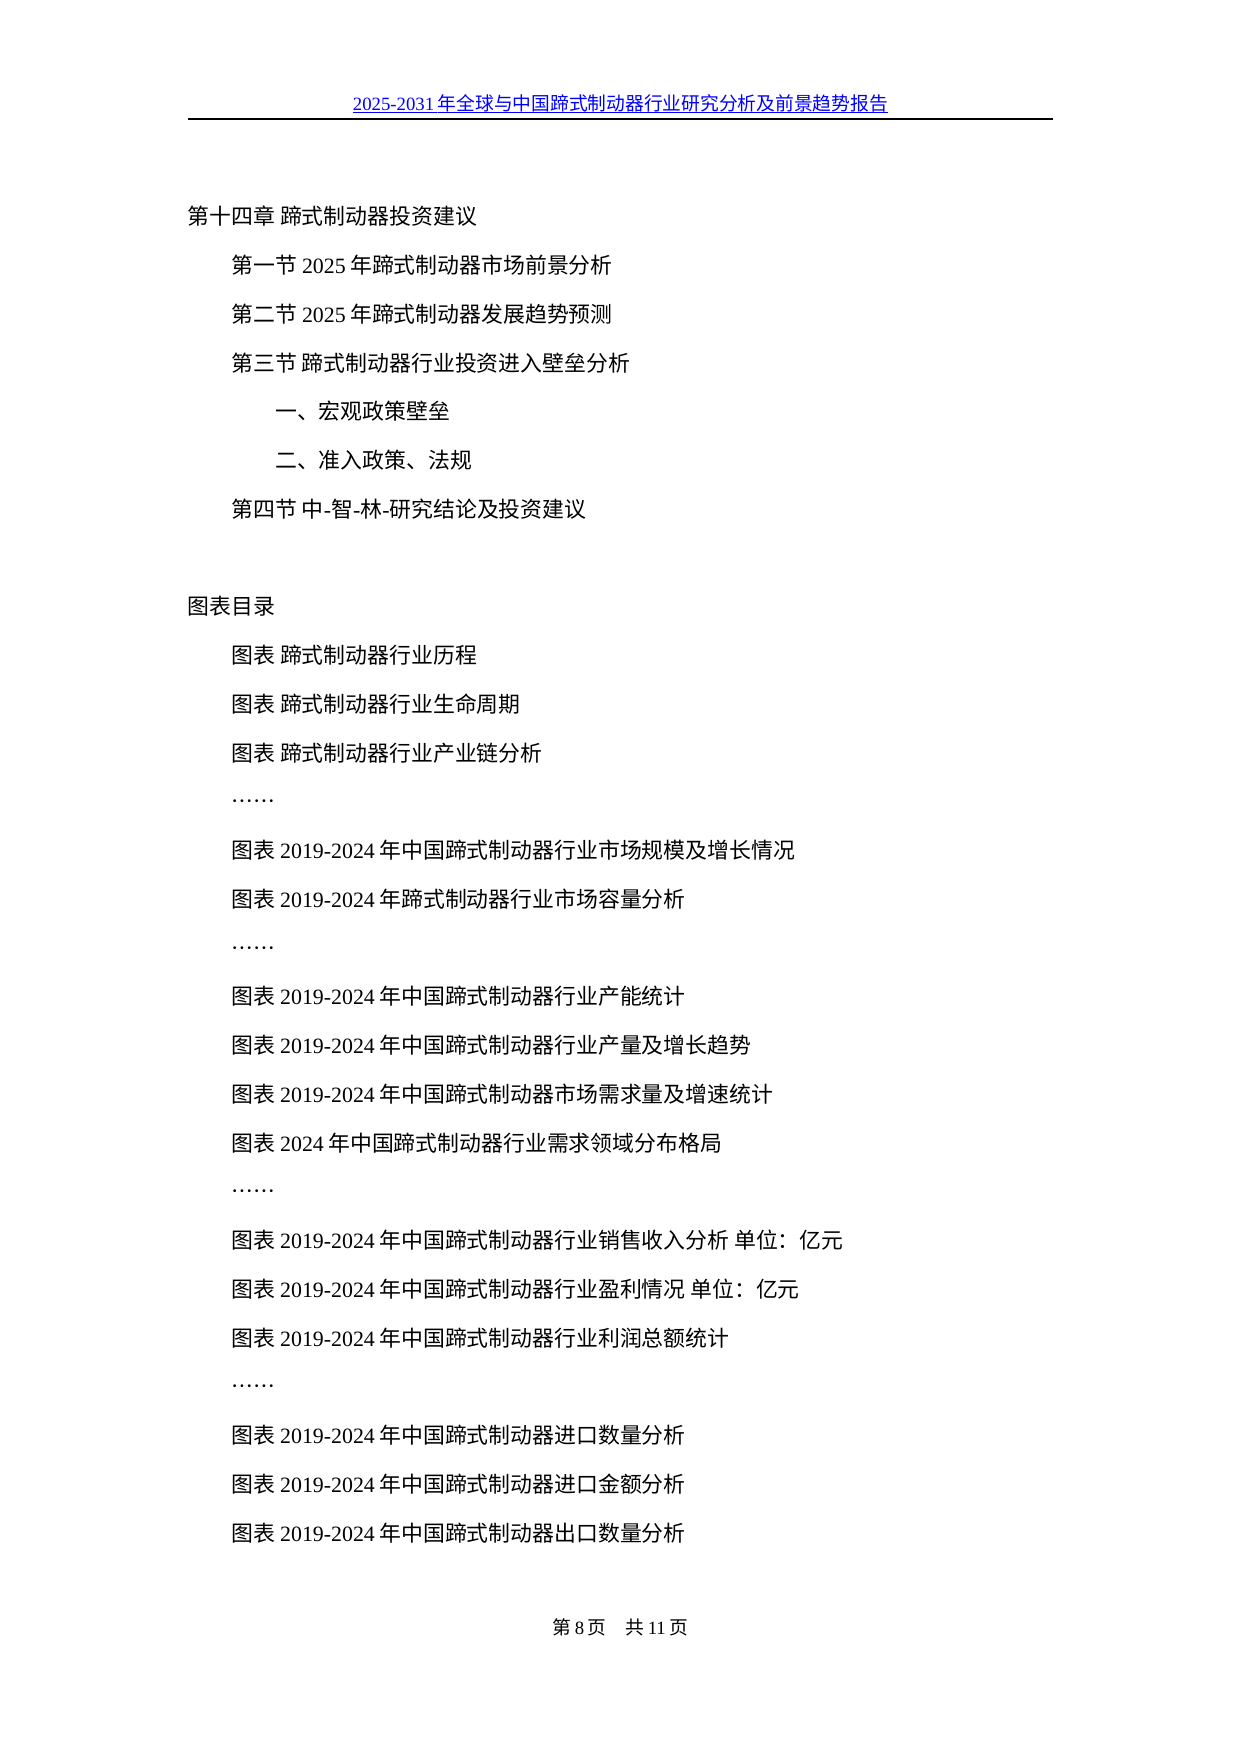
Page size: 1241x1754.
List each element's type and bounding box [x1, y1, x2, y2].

text [187, 150, 1053, 1548]
